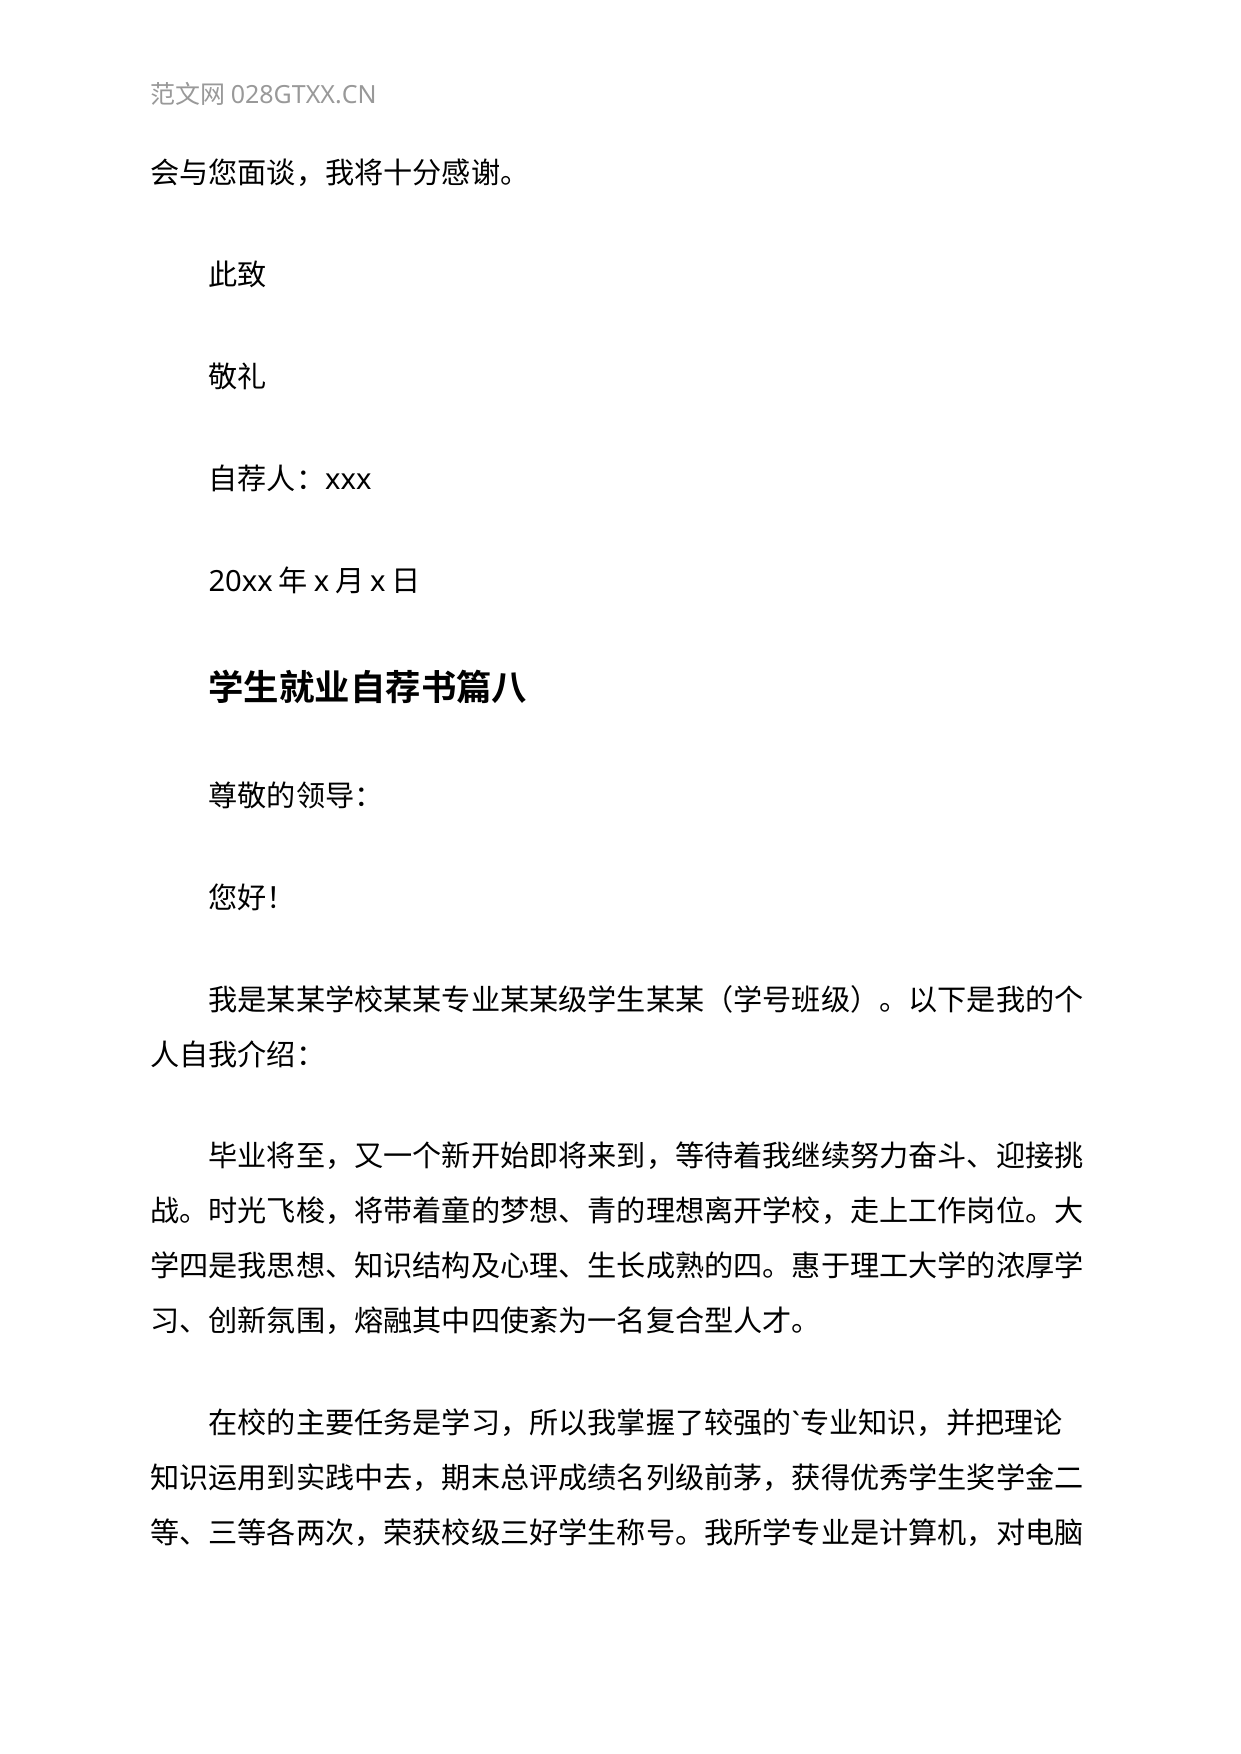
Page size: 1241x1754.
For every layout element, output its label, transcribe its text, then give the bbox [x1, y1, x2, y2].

text 此致 [150, 252, 1090, 294]
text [150, 150, 1090, 192]
text 尊敬的领导： [150, 773, 1090, 815]
text 毕业将至，又一个新开始即将来到，等待着我继续努力奋斗、迎接挑战。时光飞梭，将带着童的梦想、青的理想离开学校，走上工作岗位。大学四是我思想、知识结构及心理、生长成熟的四。惠于理工大学的浓厚学习、创新氛围，熔融其中四使紊为一名复合型人才。 [150, 1133, 1090, 1340]
text 敬礼 [150, 353, 1090, 396]
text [150, 1399, 1090, 1552]
text 自荐人：xxx [150, 455, 1090, 498]
text 我是某某学校某某专业某某级学生某某（学号班级）。以下是我的个人自我介绍： [150, 976, 1090, 1073]
text 学生就业自荐书篇八 [150, 659, 1090, 711]
text 您好！ [150, 874, 1090, 917]
text 20xx年x月x日 [150, 557, 1090, 600]
